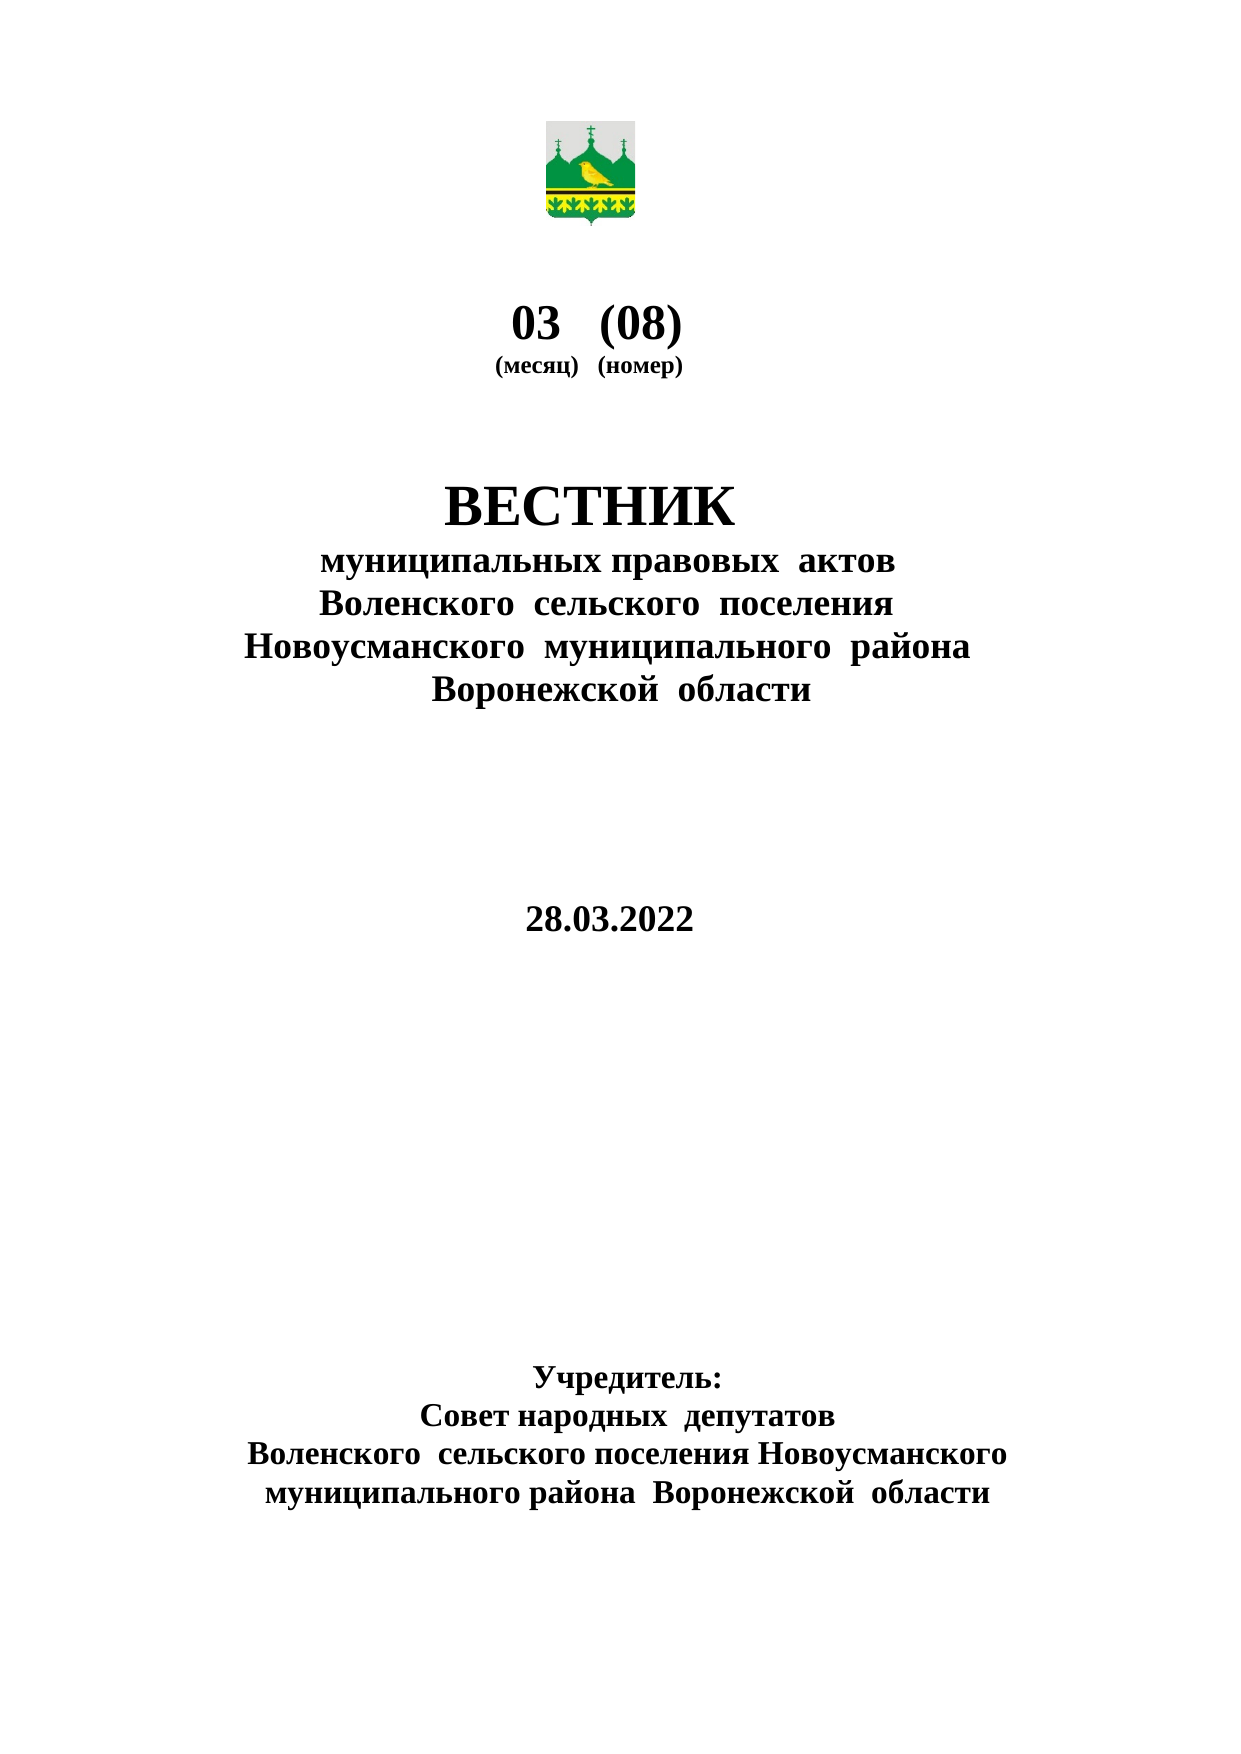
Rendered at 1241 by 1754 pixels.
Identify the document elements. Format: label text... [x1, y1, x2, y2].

text Новоусманского муниципального района [103, 624, 1152, 667]
text муниципальных правовых актов [103, 537, 1152, 581]
text (месяц) (номер) [103, 351, 1152, 379]
text муниципального района Воронежской области [103, 1472, 1152, 1510]
text 28.03.2022 [103, 897, 1152, 940]
text 03 (08) [103, 293, 1152, 351]
text Учредитель: [103, 1357, 1152, 1395]
text ВЕСТНИК [103, 470, 1152, 537]
picture [546, 121, 636, 226]
text Воронежской области [103, 667, 1152, 710]
text Совет народных депутатов [103, 1395, 1152, 1433]
text Воленского сельского поселения Новоусманского [103, 1433, 1152, 1472]
text Воленского сельского поселения [103, 581, 1152, 624]
